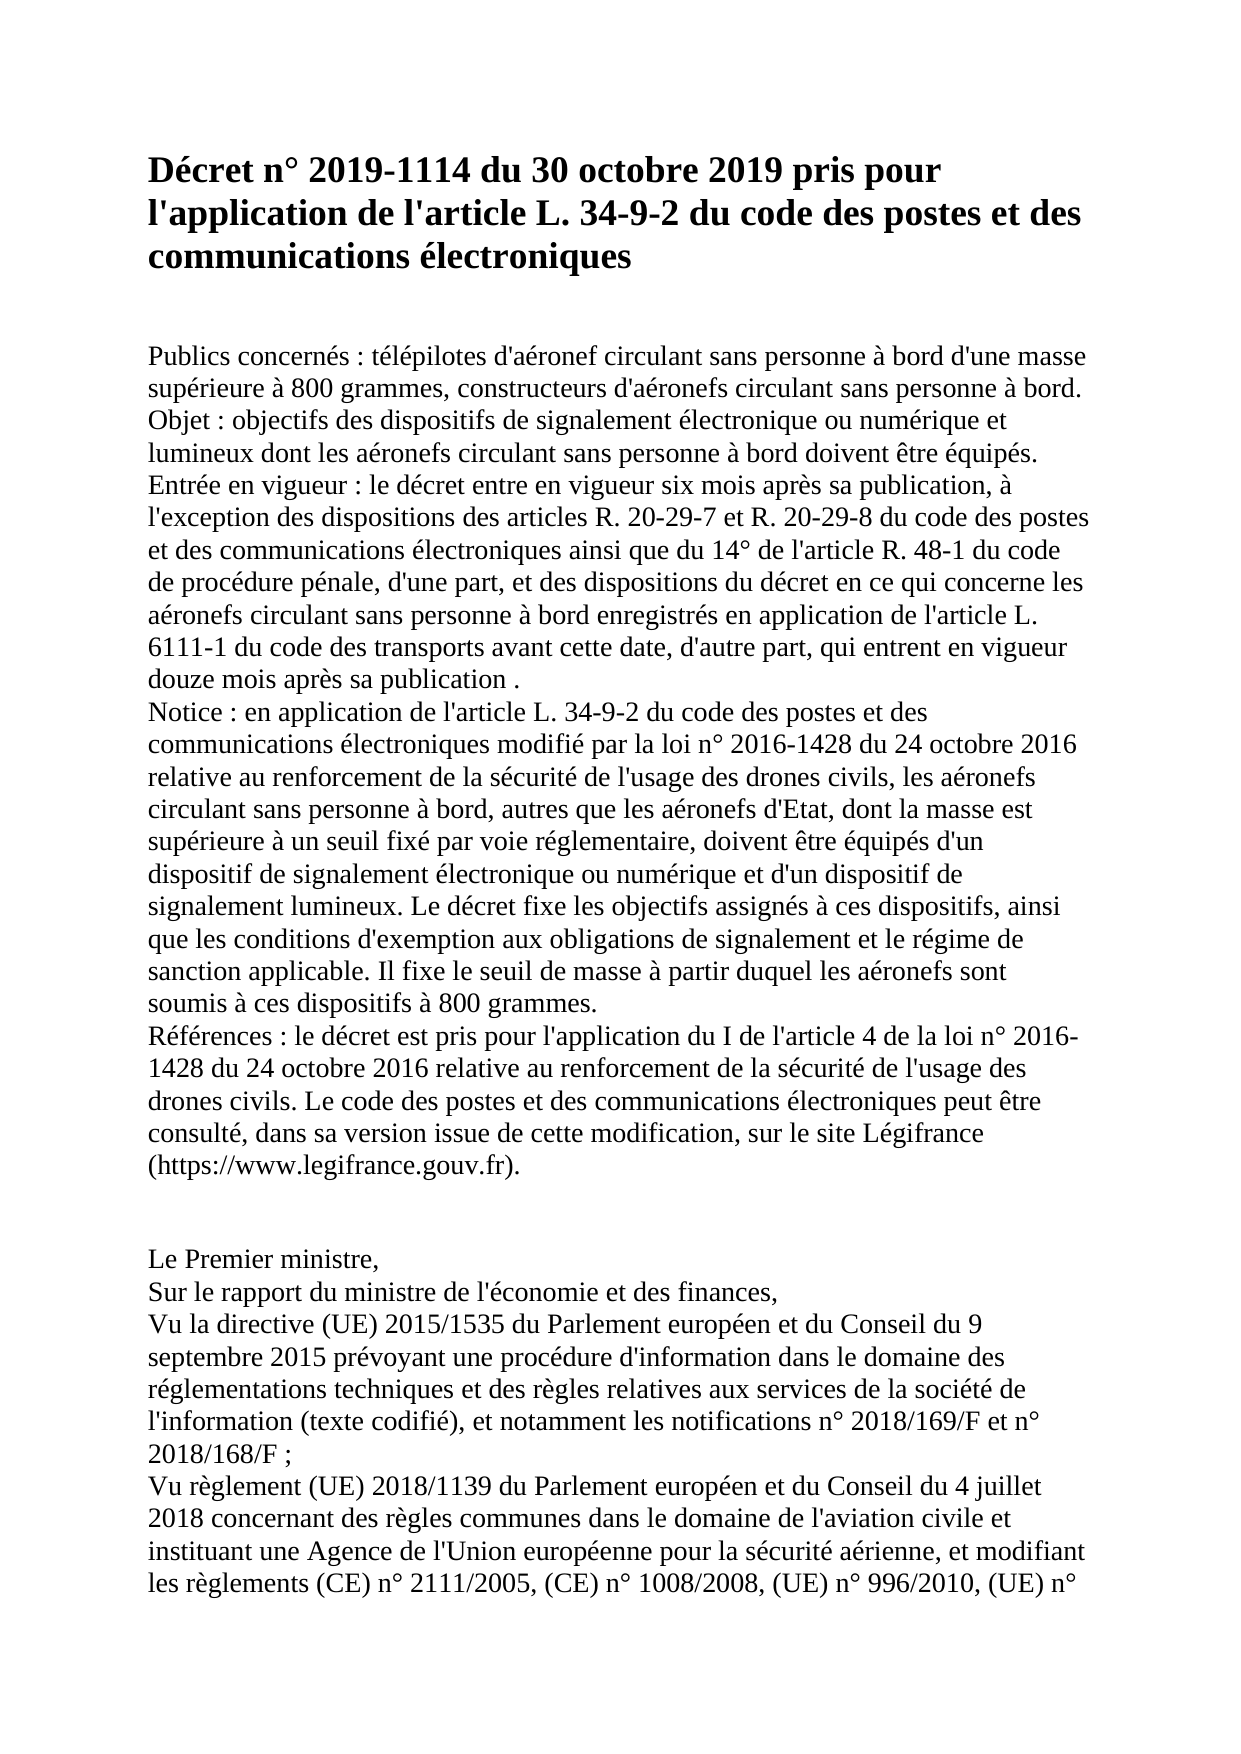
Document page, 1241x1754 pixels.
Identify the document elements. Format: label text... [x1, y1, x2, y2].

text Publics concernés : télépilotes d'aéronef circulant sans personne à bord d'une masse supérieure à 800 grammes, constructeurs d'aéronefs circulant sans personne à bord. Objet : objectifs des dispositifs de signalement électronique ou numérique et lumineux dont les aéronefs circulant sans personne à bord doivent être équipés. Entrée en vigueur : le décret entre en vigueur six mois après sa publication, à l'exception des dispositions des articles R. 20-29-7 et R. 20-29-8 du code des postes et des communications électroniques ainsi que du 14° de l'article R. 48-1 du code de procédure pénale, d'une part, et des dispositions du décret en ce qui concerne les aéronefs circulant sans personne à bord enregistrés en application de l'article L. 6111-1 du code des transports avant cette date, d'autre part, qui entrent en vigueur douze mois après sa publication . Notice : en application de l'article L. 34-9-2 du code des postes et des communications électroniques modifié par la loi n° 2016-1428 du 24 octobre 2016 relative au renforcement de la sécurité de l'usage des drones civils, les aéronefs circulant sans personne à bord, autres que les aéronefs d'Etat, dont la masse est supérieure à un seuil fixé par voie réglementaire, doivent être équipés d'un dispositif de signalement électronique ou numérique et d'un dispositif de signalement lumineux. Le décret fixe les objectifs assignés à ces dispositifs, ainsi que les conditions d'exemption aux obligations de signalement et le régime de sanction applicable. Il fixe le seuil de masse à partir duquel les aéronefs sont soumis à ces dispositifs à 800 grammes. Références : le décret est pris pour l'application du I de l'article 4 de la loi n° 2016-1428 du 24 octobre 2016 relative au renforcement de la sécurité de l'usage des drones civils. Le code des postes et des communications électroniques peut être consulté, dans sa version issue de cette modification, sur le site Légifrance (https://www.legifrance.gouv.fr). [148, 306, 1093, 1181]
text Décret n° 2019-1114 du 30 octobre 2019 pris pour l'application de l'article L. 34-9-2 du code des postes et des communications électroniques [148, 148, 1093, 277]
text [148, 1210, 1093, 1599]
